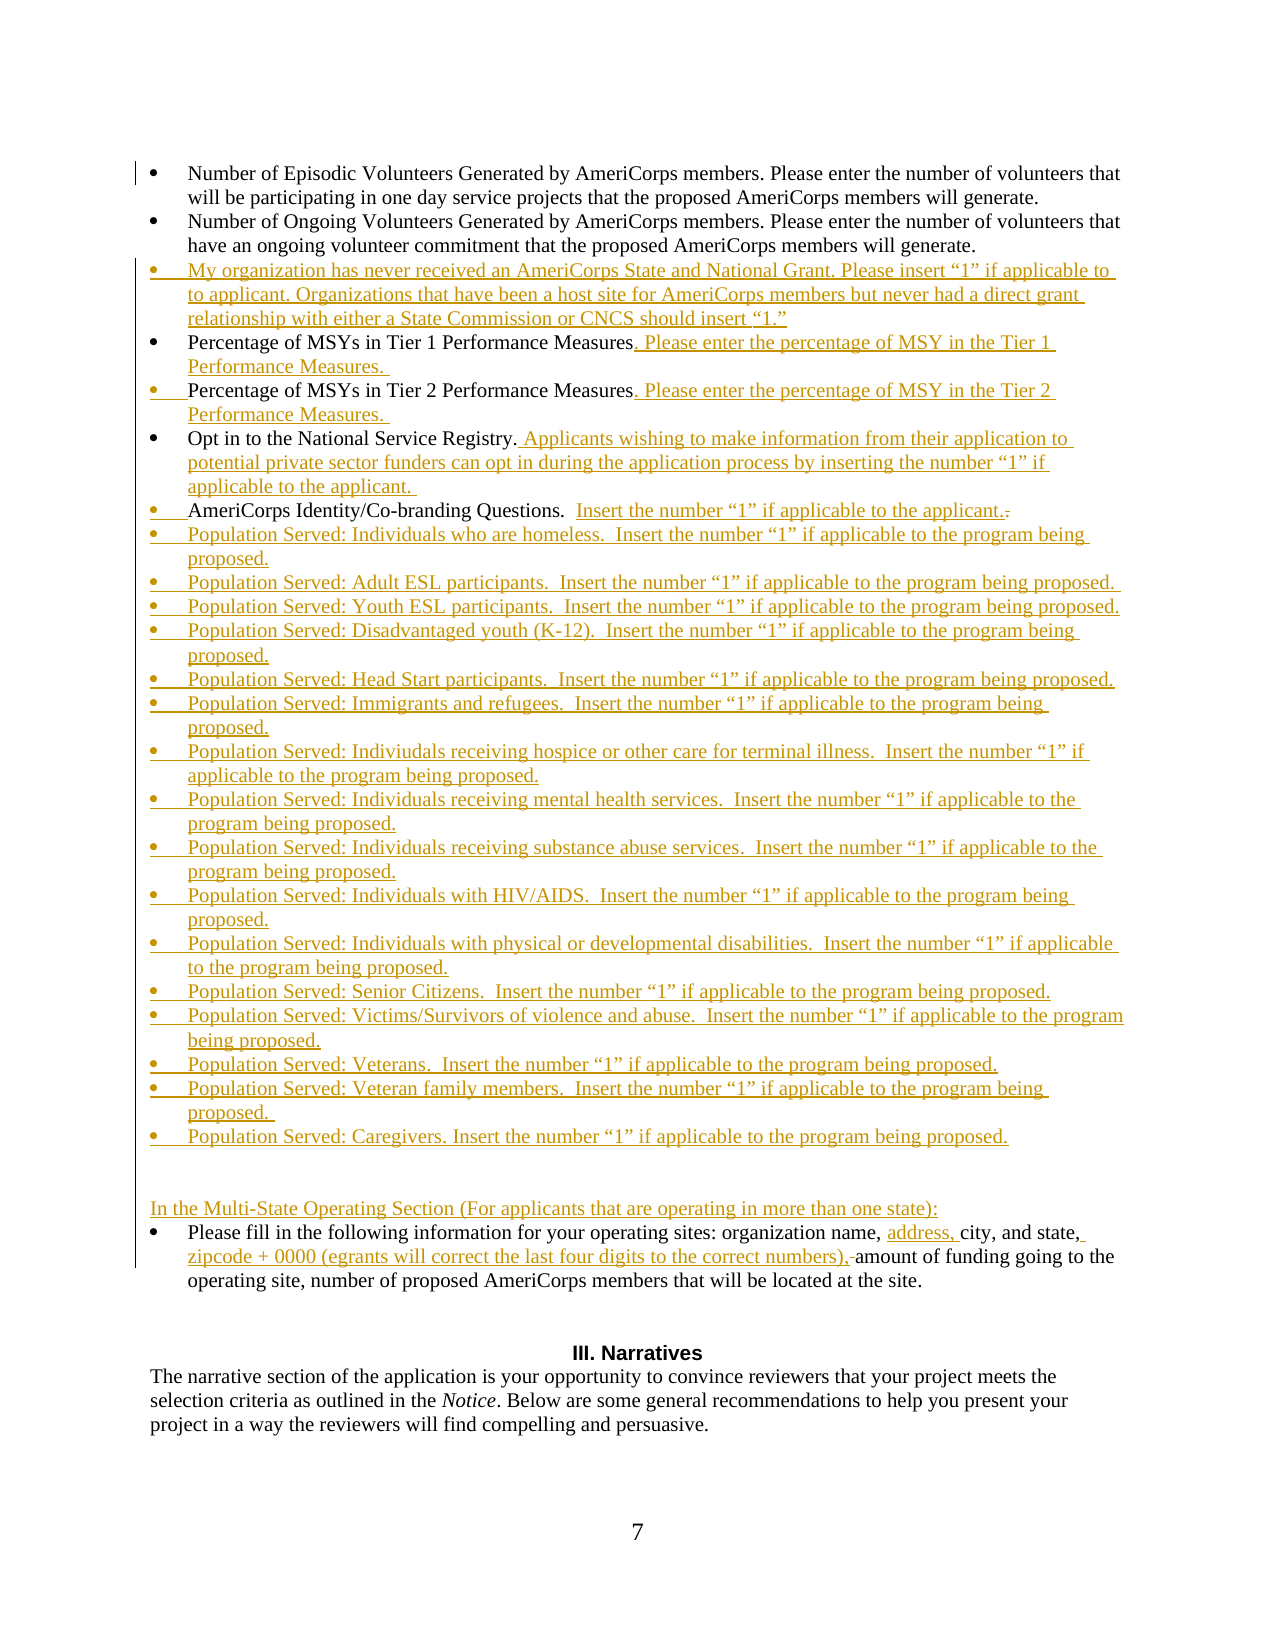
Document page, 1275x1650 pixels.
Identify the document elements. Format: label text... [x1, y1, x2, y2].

list Opt in to the National Service Registry. [150, 426, 1125, 498]
list Percentage of MSYs in Tier 1 Performance Measures [150, 330, 1125, 378]
text The narrative section of the application is your opportunity to convince reviewers that your project meets the selection criteria as outlined in the Notice. Below are some general recommendations to help you present your project in a way the reviewers will find compelling and persuasive. [150, 1364, 1125, 1436]
list Please fill in the following information for your operating sites: organization name, city, and state,amount of funding going to the operating site, number of proposed AmeriCorps members that will be located at the site. [150, 1220, 1125, 1292]
list Number of Episodic Volunteers Generated by AmeriCorps members. Please enter the number of volunteers that will be participating in one day service projects that the proposed AmeriCorps members will generate. [150, 161, 1125, 209]
list Percentage of MSYs in Tier 2 Performance Measures [150, 378, 1125, 426]
subtitle III. Narratives [150, 1340, 1125, 1364]
list Number of Ongoing Volunteers Generated by AmeriCorps members. Please enter the number of volunteers that have an ongoing volunteer commitment that the proposed AmeriCorps members will generate. [150, 209, 1125, 257]
list AmeriCorps Identity/Co-branding Questions. [150, 498, 1125, 522]
